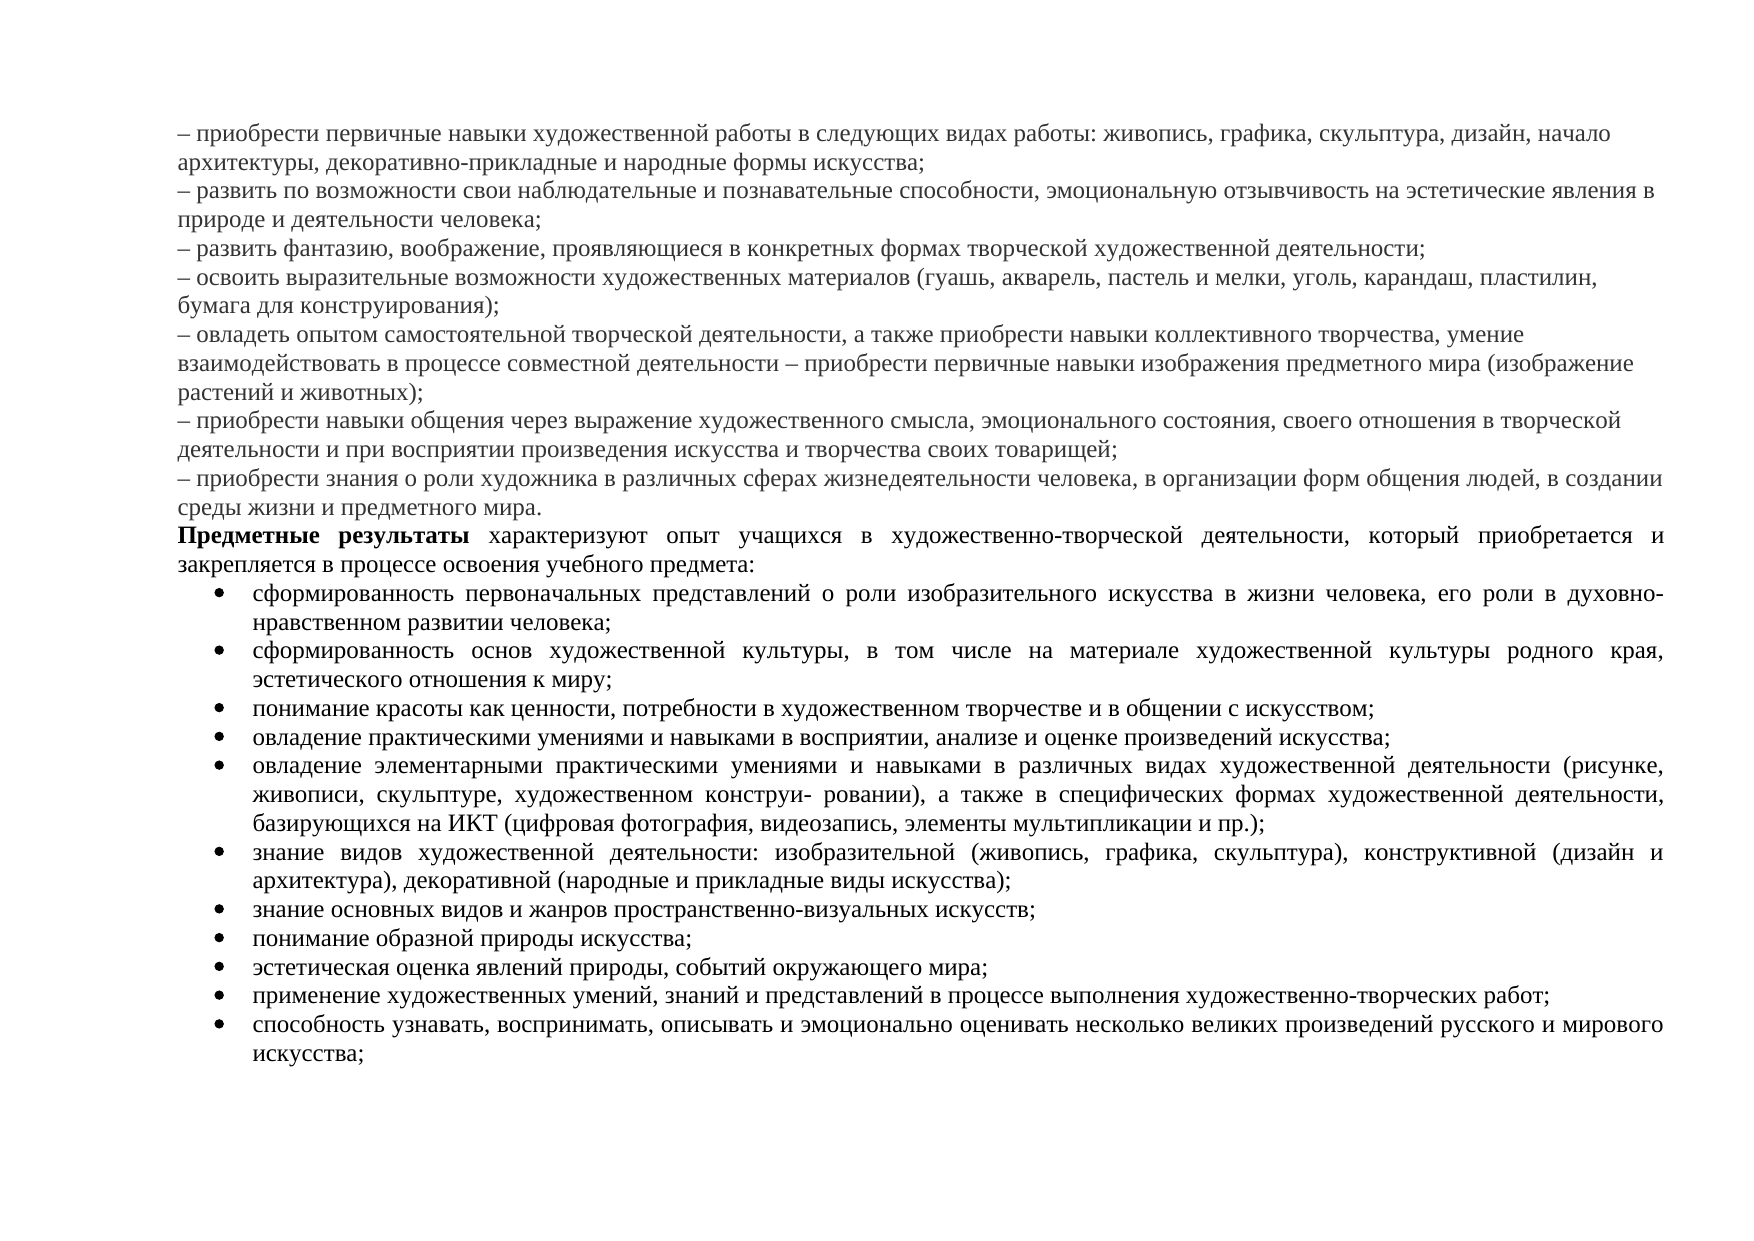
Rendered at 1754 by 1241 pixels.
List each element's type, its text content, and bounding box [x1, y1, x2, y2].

text – приобрести первичные навыки художественной работы в следующих видах работы: живопись, графика, скульптура, дизайн, начало архитектуры, декоративно-прикладные и народные формы искусства; [177, 118, 1665, 176]
list знание основных видов и жанров пространственно-визуальных искусств; [215, 894, 1665, 923]
text – приобрести знания о роли художника в различных сферах жизнедеятельности человека, в организации форм общения людей, в создании среды жизни и предметного мира. [177, 463, 1665, 521]
text – развить по возможности свои наблюдательные и познавательные способности, эмоциональную отзывчивость на эстетические явления в природе и деятельности человека; [177, 176, 1665, 233]
list знание видов художественной деятельности: изобразительной (живопись, графика, скульптура), конструктивной (дизайн и архитектура), декоративной (народные и прикладные виды искусства); [215, 837, 1665, 894]
list сформированность основ художественной культуры, в том числе на материале художественной культуры родного края, эстетического отношения к миру; [215, 636, 1665, 693]
text – овладеть опытом самостоятельной творческой деятельности, а также приобрести навыки коллективного творчества, умение взаимодействовать в процессе совместной деятельности – приобрести первичные навыки изображения предметного мира (изображение растений и животных); [177, 319, 1665, 406]
text – развить фантазию, воображение, проявляющиеся в конкретных формах творческой художественной деятельности; [177, 233, 1665, 262]
list способность узнавать, воспринимать, описывать и эмоционально оценивать несколько великих произведений русского и мирового искусства; [215, 1009, 1665, 1067]
list овладение практическими умениями и навыками в восприятии, анализе и оценке произведений искусства; [215, 722, 1665, 751]
text – приобрести навыки общения через выражение художественного смысла, эмоционального состояния, своего отношения в творческой деятельности и при восприятии произведения искусства и творчества своих товарищей; [177, 406, 1665, 463]
text Предметные результаты характеризуют опыт учащихся в художественно-творческой деятельности, который приобретается и закрепляется в процессе освоения учебного предмета: [177, 521, 1665, 578]
list сформированность первоначальных представлений о роли изобразительного искусства в жизни человека, его роли в духовно-нравственном развитии человека; [215, 578, 1665, 636]
list понимание образной природы искусства; [215, 923, 1665, 952]
list применение художественных умений, знаний и представлений в процессе выполнения художественно-творческих работ; [215, 981, 1665, 1009]
list понимание красоты как ценности, потребности в художественном творчестве и в общении с искусством; [215, 693, 1665, 722]
list овладение элементарными практическими умениями и навыками в различных видах художественной деятельности (рисунке, живописи, скульптуре, художественном конструи- ровании), а также в специфических формах художественной деятельности, базирующихся на ИКТ (цифровая фотография, видеозапись, элементы мультипликации и пр.); [215, 751, 1665, 837]
list эстетическая оценка явлений природы, событий окружающего мира; [215, 952, 1665, 981]
text – освоить выразительные возможности художественных материалов (гуашь, акварель, пастель и мелки, уголь, карандаш, пластилин, бумага для конструирования); [177, 262, 1665, 319]
